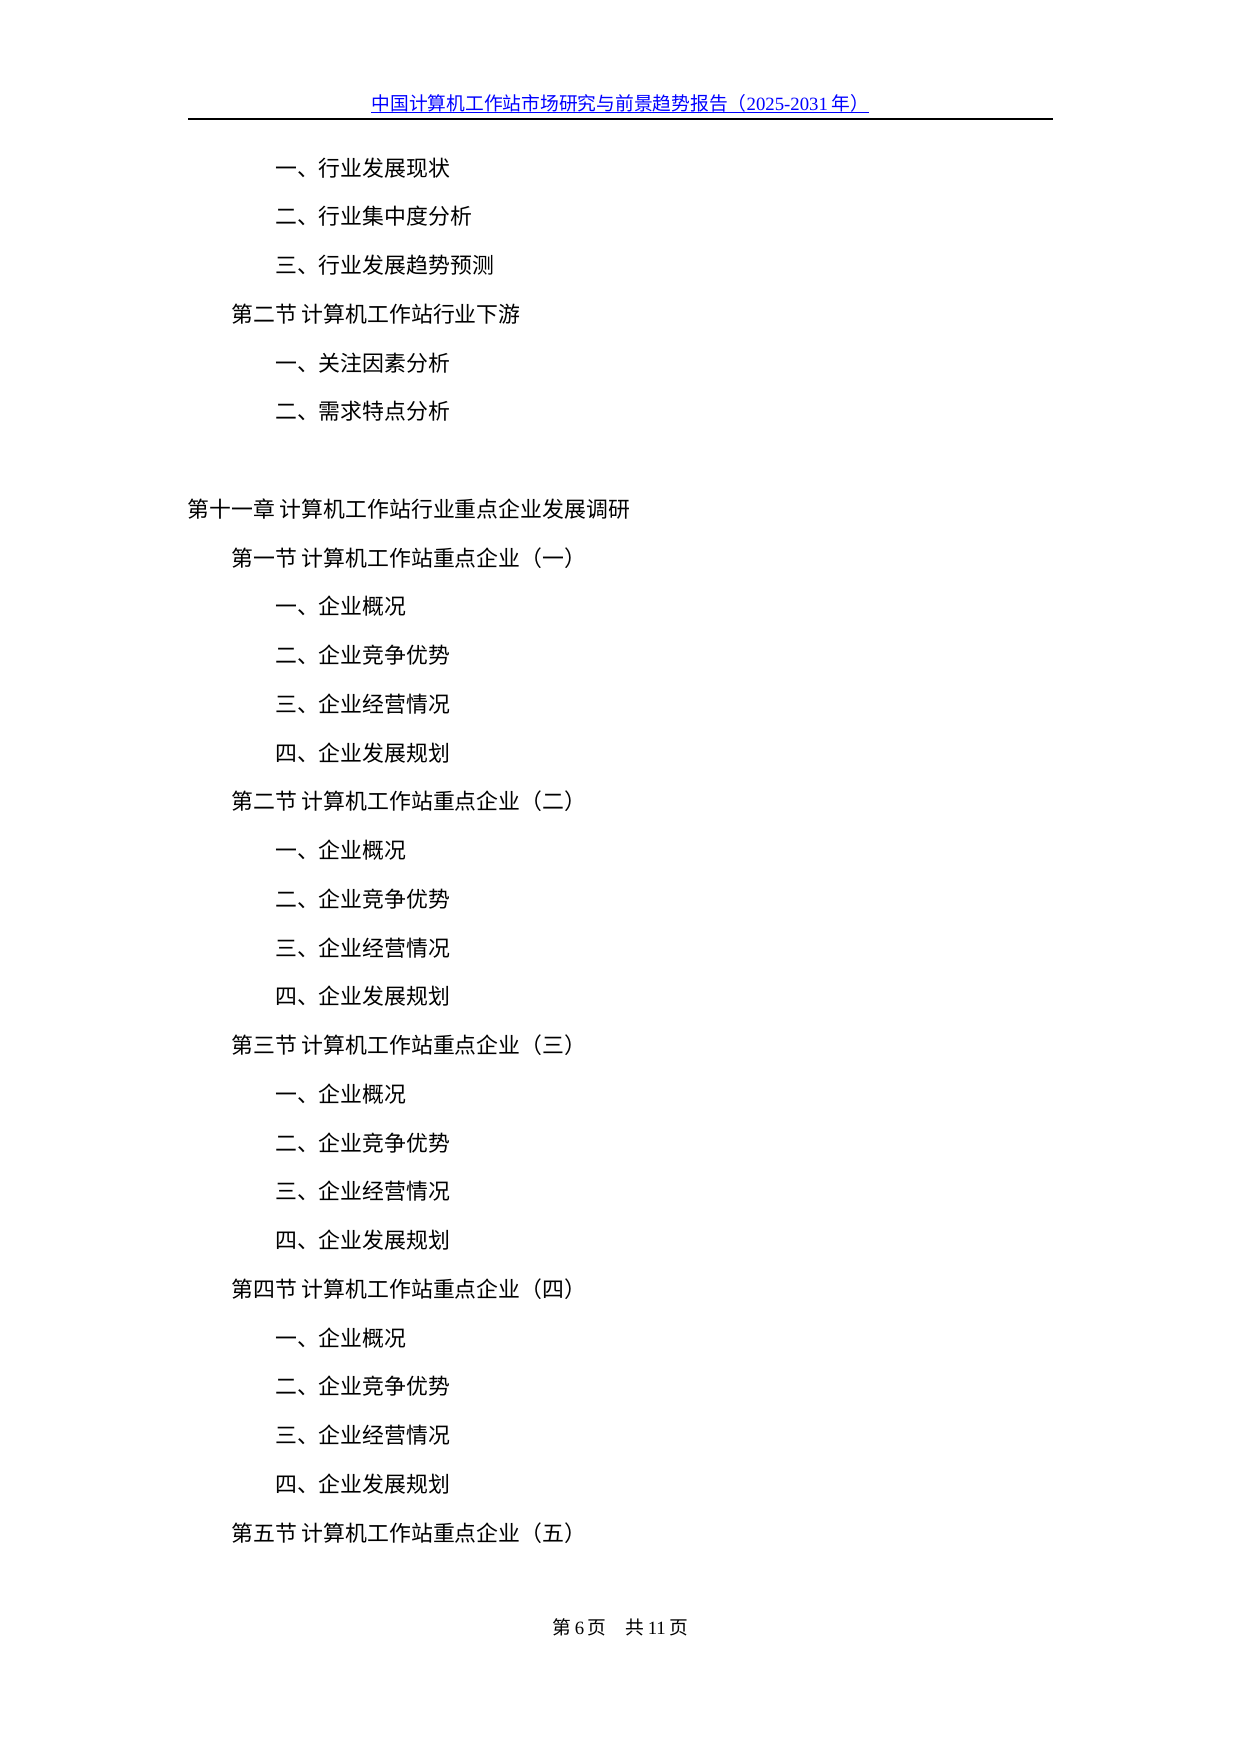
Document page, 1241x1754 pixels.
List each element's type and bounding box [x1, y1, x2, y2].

text [187, 150, 1053, 1548]
